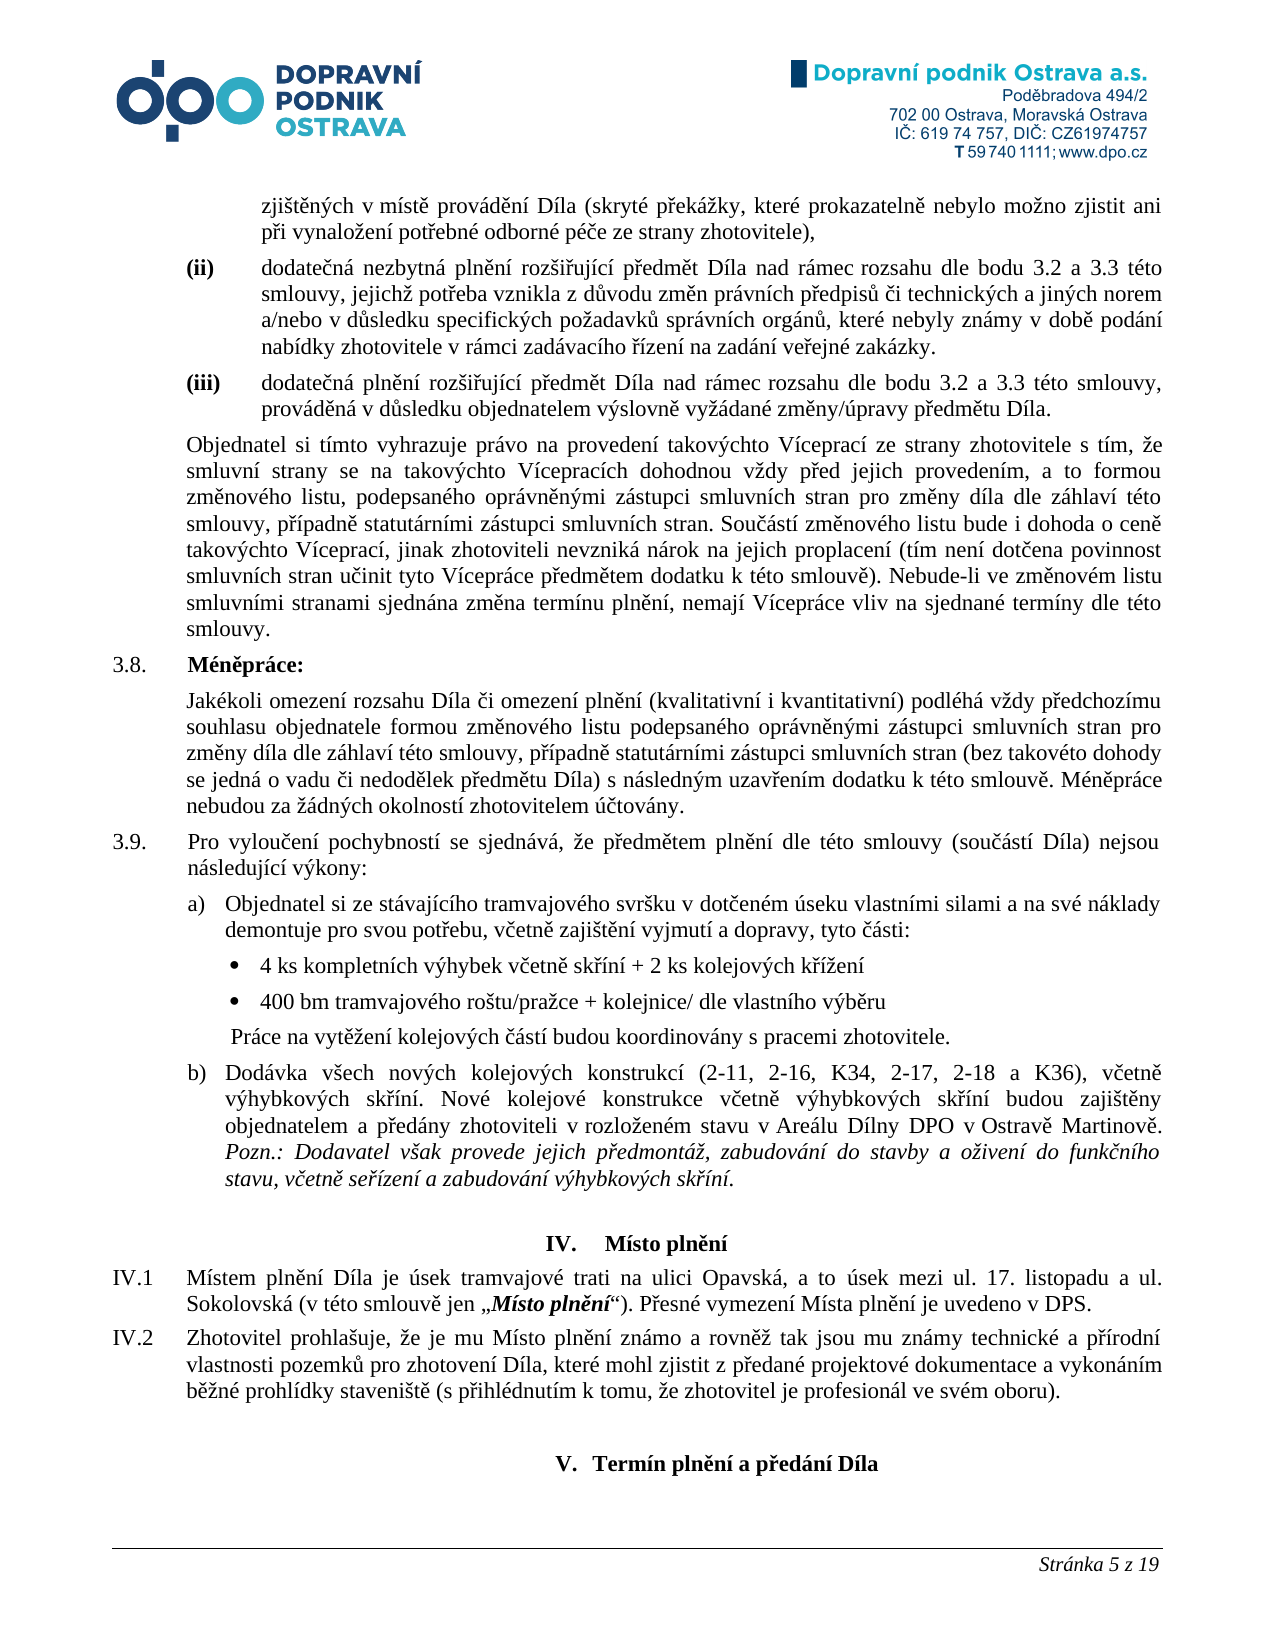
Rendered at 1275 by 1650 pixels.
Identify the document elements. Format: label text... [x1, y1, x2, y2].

list Místem plnění Díla je úsek tramvajové trati na ulici Opavská, a to úsek mezi ul. 17. listopadu a ul. Sokolovská (v této smlouvě jen „Místo plnění“). Přesné vymezení Místa plnění je uvedeno v DPS. [112, 1264, 1163, 1317]
list Jakékoli omezení rozsahu Díla či omezení plnění (kvalitativní i kvantitativní) podléhá vždy předchozímu souhlasu objednatele formou změnového listu podepsaného oprávněnými zástupci smluvních stran pro změny díla dle záhlaví této smlouvy, případně statutárními zástupci smluvních stran (bez takovéto dohody se jedná o vadu či nedodělek předmětu Díla) s následným uzavřením dodatku k této smlouvě. Méněpráce nebudou za žádných okolností zhotovitelem účtovány. [186, 687, 1163, 818]
list 4 ks kompletních výhybek včetně skříní + 2 ks kolejových křížení [230, 952, 1161, 978]
list Pro vyloučení pochybností se sjednává, že předmětem plnění dle této smlouvy (součástí Díla) nejsou následující výkony: [112, 828, 1161, 881]
picture [791, 60, 1147, 161]
list Místo plnění [112, 1230, 1161, 1256]
list Termín plnění a předání Díla [555, 1450, 1161, 1477]
list Objednatel si ze stávajícího tramvajového svršku v dotčeném úseku vlastními silami a na své náklady demontuje pro svou potřebu, včetně zajištění vyjmutí a dopravy, tyto části: [187, 890, 1161, 943]
list dodatečná nezbytná plnění rozšiřující předmět Díla nad rámec rozsahu dle bodu 3.2 a 3.3 této smlouvy, jejichž potřeba vznikla z důvodu změn právních předpisů či technických a jiných norem a/nebo v důsledku specifických požadavků správních orgánů, které nebyly známy v době podání nabídky zhotovitele v rámci zadávacího řízení na zadání veřejné zakázky. [186, 254, 1163, 359]
list Práce na vytěžení kolejových částí budou koordinovány s pracemi zhotovitele. [230, 1023, 1163, 1050]
list dodatečná plnění rozšiřující předmět Díla nad rámec rozsahu dle bodu 3.2 a 3.3 této smlouvy, prováděná v důsledku objednatelem výslovně vyžádané změny/úpravy předmětu Díla. [186, 369, 1163, 421]
list Dodávka všech nových kolejových konstrukcí (2-11, 2-16, K34, 2-17, 2-18 a K36), včetně výhybkových skříní. Nové kolejové konstrukce včetně výhybkových skříní budou zajištěny objednatelem a předány zhotoviteli v rozloženém stavu v Areálu Dílny DPO v Ostravě Martinově. Pozn.: Dodavatel však provede jejich předmontáž, zabudování do stavby a oživení do funkčního stavu, včetně seřízení a zabudování výhybkových skříní. [187, 1059, 1163, 1191]
list Zhotovitel prohlašuje, že je mu Místo plnění známo a rovněž tak jsou mu známy technické a přírodní vlastnosti pozemků pro zhotovení Díla, které mohl zjistit z předané projektové dokumentace a vykonáním běžné prohlídky staveniště (s přihlédnutím k tomu, že zhotovitel je profesionál ve svém oboru). [112, 1324, 1163, 1403]
list Objednatel si tímto vyhrazuje právo na provedení takovýchto Víceprací ze strany zhotovitele s tím, že smluvní strany se na takovýchto Vícepracích dohodnou vždy před jejich provedením, a to formou změnového listu, podepsaného oprávněnými zástupci smluvních stran pro změny díla dle záhlaví této smlouvy, případně statutárními zástupci smluvních stran. Součástí změnového listu bude i dohoda o ceně takovýchto Víceprací, jinak zhotoviteli nevzniká nárok na jejich proplacení (tím není dotčena povinnost smluvních stran učinit tyto Vícepráce předmětem dodatku k této smlouvě). Nebude-li ve změnovém listu smluvními stranami sjednána změna termínu plnění, nemají Vícepráce vliv na sjednané termíny dle této smlouvy. [186, 431, 1163, 642]
picture [116, 60, 423, 142]
list 400 bm tramvajového roštu/pražce + kolejnice/ dle vlastního výběru [230, 988, 1161, 1014]
list Méněpráce: [112, 651, 1163, 677]
